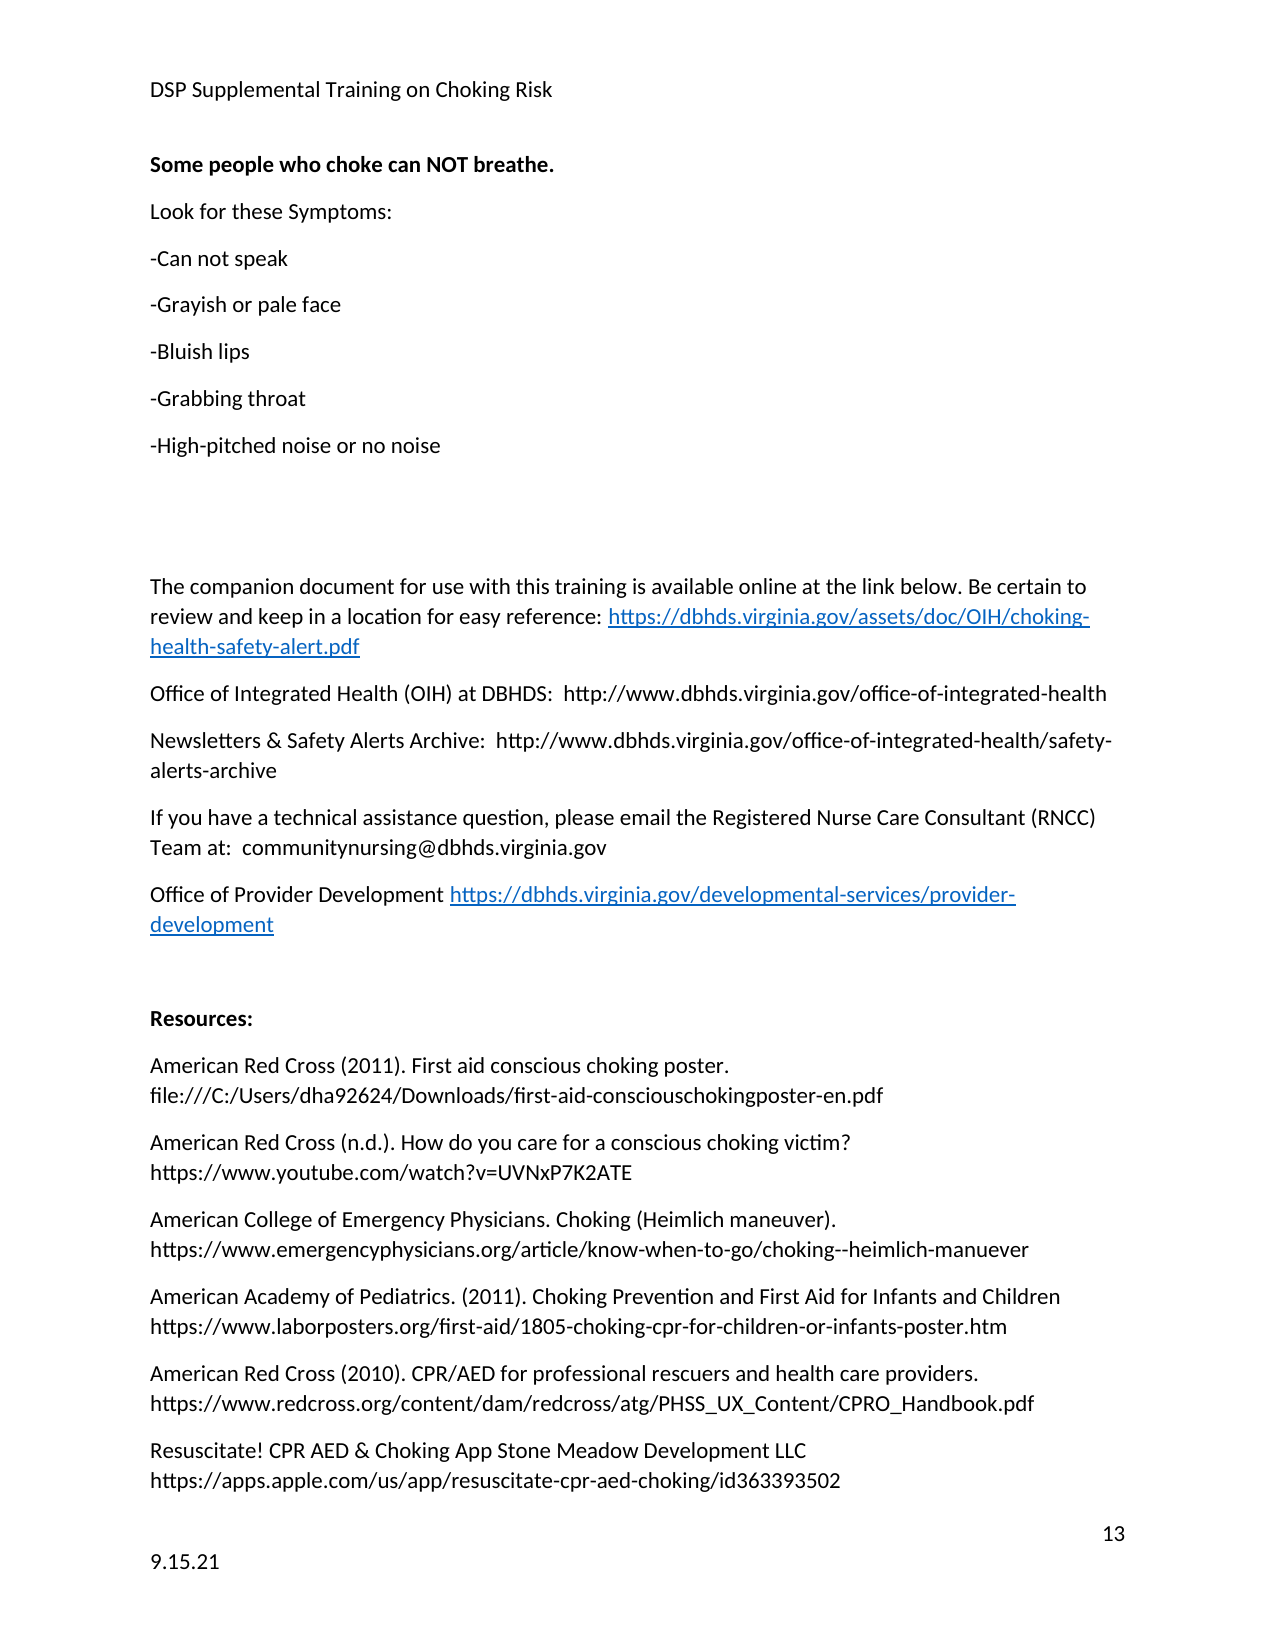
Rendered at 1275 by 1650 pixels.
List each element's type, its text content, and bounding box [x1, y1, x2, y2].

text Resuscitate! CPR AED & Choking App Stone Meadow Development LLC https://apps.apple.com/us/app/resuscitate-cpr-aed-choking/id363393502 [150, 1436, 1125, 1495]
text American Academy of Pediatrics. (2011). Choking Prevention and First Aid for Infants and Children https://www.laborposters.org/first-aid/1805-choking-cpr-for-children-or-infants-poster.htm [150, 1282, 1125, 1341]
text -Grabbing throat [150, 384, 1125, 412]
text Office of Provider Development https://dbhds.virginia.gov/developmental-services/provider-development [150, 880, 1125, 938]
text American Red Cross (2011). First aid conscious choking poster. file:///C:/Users/dha92624/Downloads/first-aid-consciouschokingposter-en.pdf [150, 1051, 1125, 1109]
text Resources: [150, 1004, 1125, 1032]
text -Grayish or pale face [150, 291, 1125, 319]
text American Red Cross (n.d.). How do you care for a conscious choking victim? https://www.youtube.com/watch?v=UVNxP7K2ATE [150, 1128, 1125, 1186]
text American College of Emergency Physicians. Choking (Heimlich maneuver). https://www.emergencyphysicians.org/article/know-when-to-go/choking--heimlich-manuever [150, 1205, 1125, 1263]
text The companion document for use with this training is available online at the link below. Be certain to review and keep in a location for easy reference: https://dbhds.virginia.gov/assets/doc/OIH/choking-health-safety-alert.pdf [150, 572, 1125, 660]
text -Can not speak [150, 244, 1125, 272]
text American Red Cross (2010). CPR/AED for professional rescuers and health care providers. https://www.redcross.org/content/dam/redcross/atg/PHSS_UX_Content/CPRO_Handbook.pdf [150, 1359, 1125, 1418]
text Newsletters & Safety Alerts Archive: http://www.dbhds.virginia.gov/office-of-integrated-health/safety-alerts-archive [150, 726, 1125, 784]
text Office of Integrated Health (OIH) at DBHDS: http://www.dbhds.virginia.gov/office-of-integrated-health [150, 679, 1125, 707]
text Some people who choke can NOT breathe. [150, 150, 1125, 178]
text -High-pitched noise or no noise [150, 431, 1125, 459]
text If you have a technical assistance question, please email the Registered Nurse Care Consultant (RNCC) Team at: communitynursing@dbhds.virginia.gov [150, 803, 1125, 861]
text -Bluish lips [150, 337, 1125, 366]
text Look for these Symptoms: [150, 197, 1125, 225]
